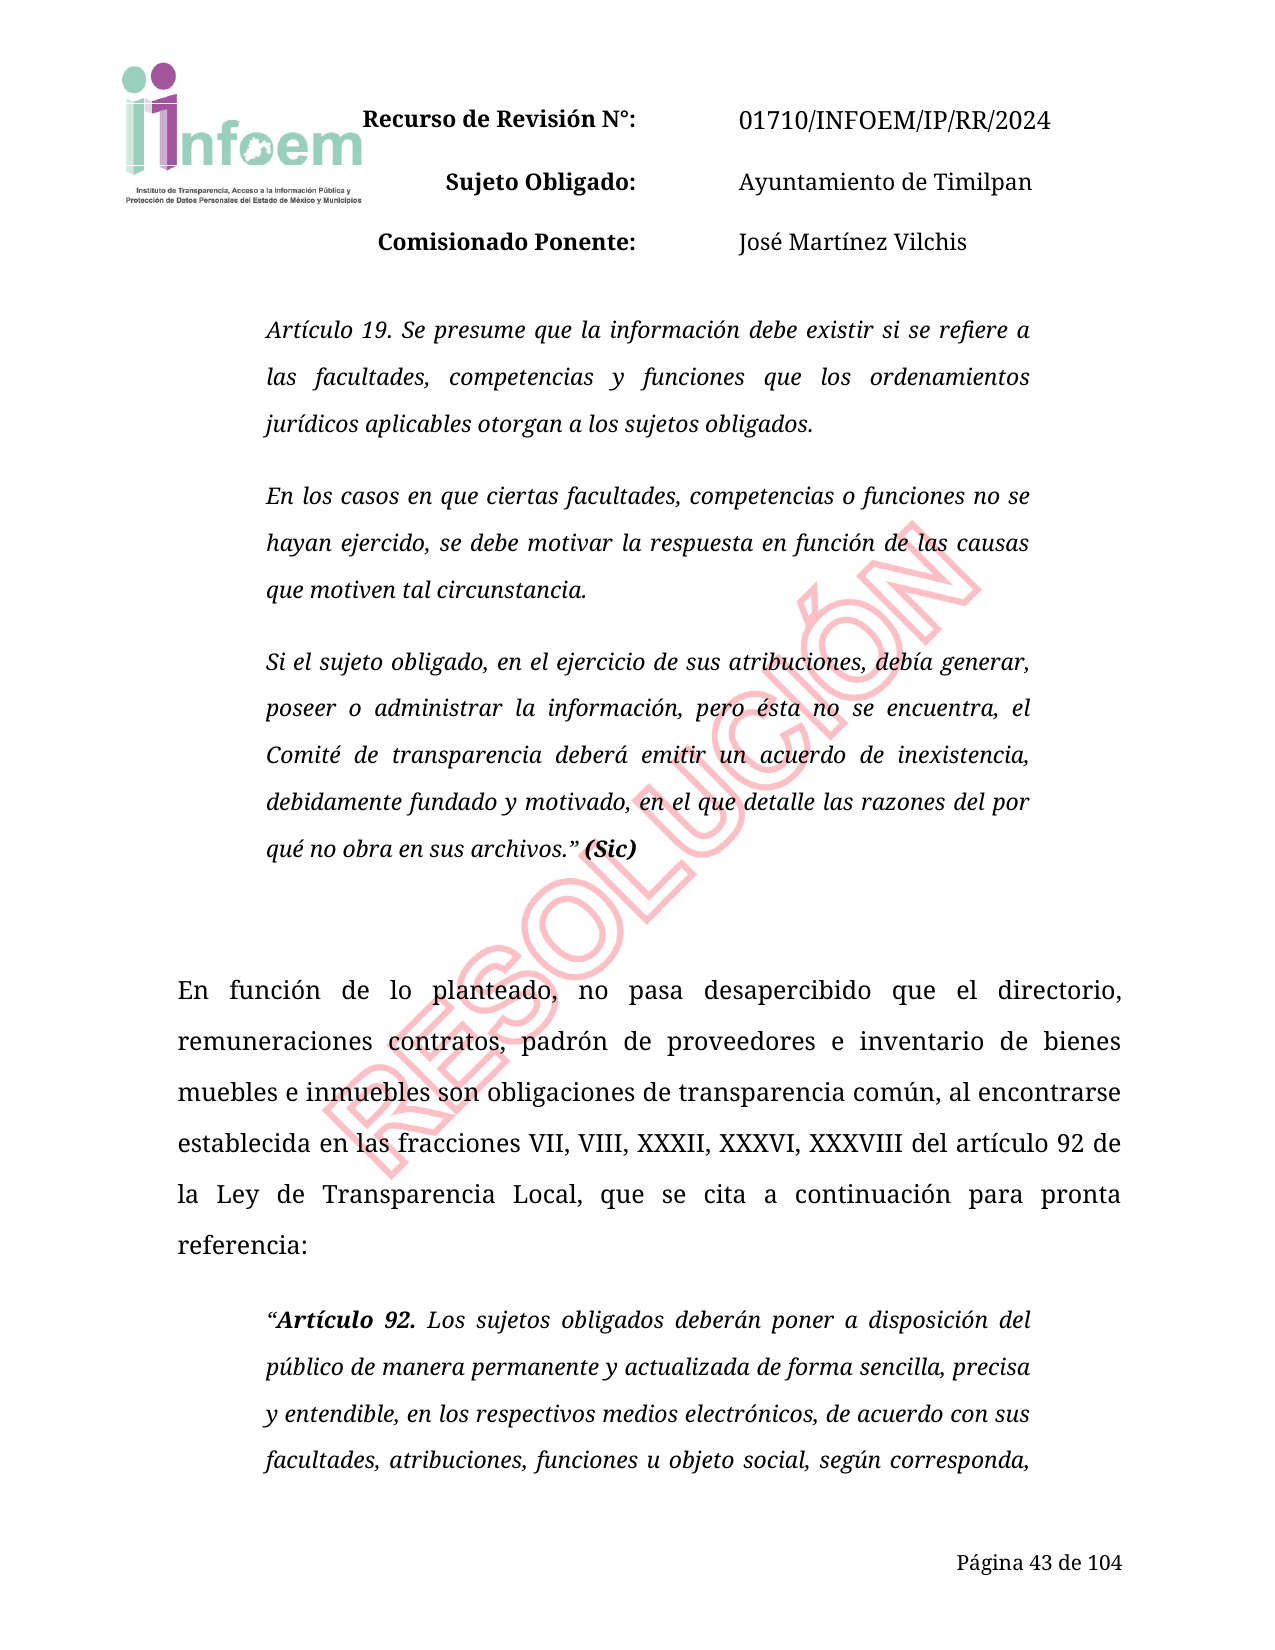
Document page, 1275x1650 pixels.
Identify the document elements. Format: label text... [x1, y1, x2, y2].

picture [3, 2, 1268, 1650]
text En los casos en que ciertas facultades, competencias o funciones no se hayan ejercido, se debe motivar la respuesta en función de las causas que motiven tal circunstancia. [266, 480, 1033, 605]
text En función de lo planteado, no pasa desapercibido que el directorio, remuneraciones contratos, padrón de proveedores e inventario de bienes muebles e inmuebles son obligaciones de transparencia común, al encontrarse establecida en las fracciones VII, VIII, XXXII, XXXVI, XXXVIII del artículo 92 de la Ley de Transparencia Local, que se cita a continuación para pronta referencia: [177, 973, 1122, 1262]
text Si el sujeto obligado, en el ejercicio de sus atribuciones, debía generar, poseer o administrar la información, pero ésta no se encuentra, el Comité de transparencia deberá emitir un acuerdo de inexistencia, debidamente fundado y motivado, en el que detalle las razones del por qué no obra en sus archivos.” (Sic) [266, 646, 1033, 864]
text Artículo 19. Se presume que la información debe existir si se refiere a las facultades, competencias y funciones que los ordenamientos jurídicos aplicables otorgan a los sujetos obligados. [266, 314, 1033, 439]
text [266, 1304, 1033, 1476]
